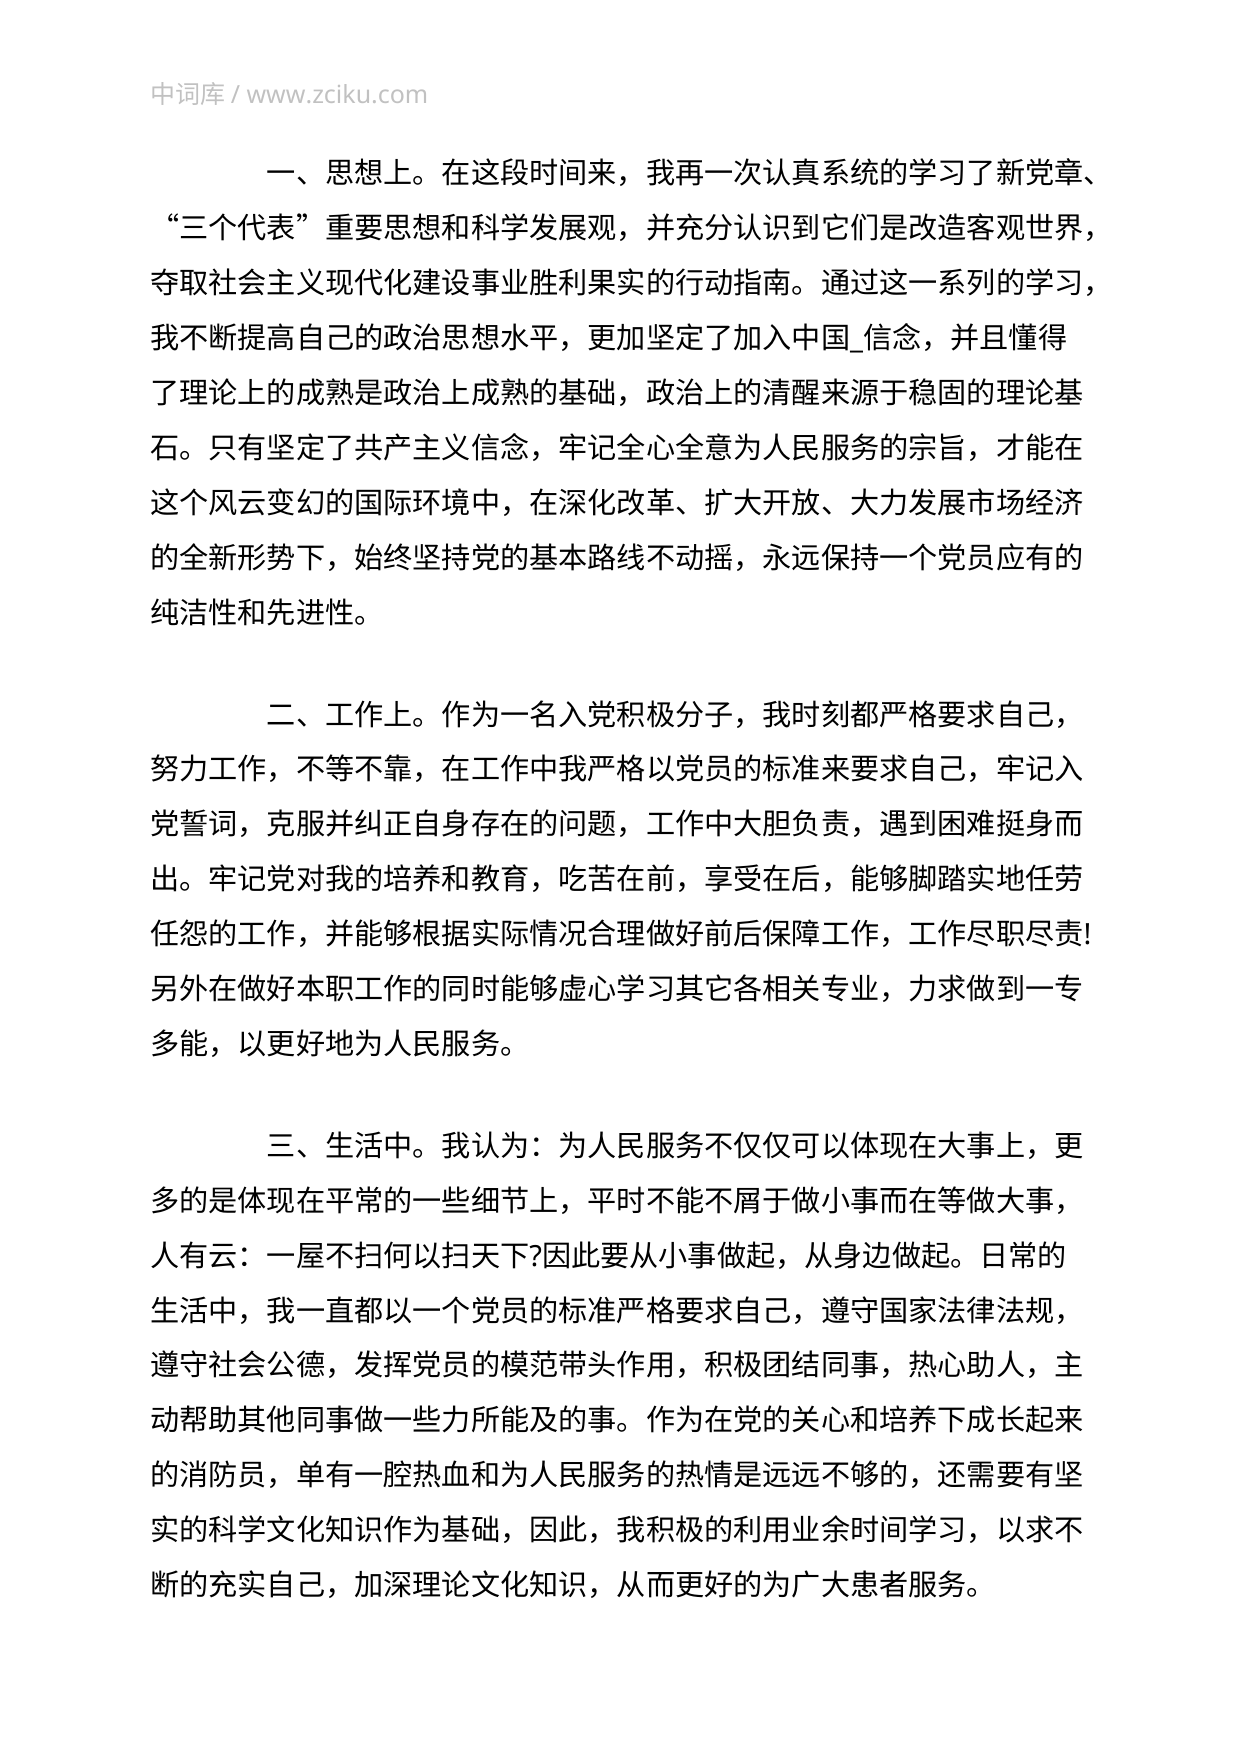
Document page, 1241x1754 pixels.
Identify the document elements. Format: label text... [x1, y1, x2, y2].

text 一、思想上。在这段时间来，我再一次认真系统的学习了新党章、“三个代表”重要思想和科学发展观，并充分认识到它们是改造客观世界，夺取社会主义现代化建设事业胜利果实的行动指南。通过这一系列的学习，我不断提高自己的政治思想水平，更加坚定了加入中国_信念，并且懂得了理论上的成熟是政治上成熟的基础，政治上的清醒来源于稳固的理论基石。只有坚定了共产主义信念，牢记全心全意为人民服务的宗旨，才能在这个风云变幻的国际环境中，在深化改革、扩大开放、大力发展市场经济的全新形势下，始终坚持党的基本路线不动摇，永远保持一个党员应有的纯洁性和先进性。 [150, 150, 1090, 632]
text 三、生活中。我认为：为人民服务不仅仅可以体现在大事上，更多的是体现在平常的一些细节上，平时不能不屑于做小事而在等做大事，人有云：一屋不扫何以扫天下?因此要从小事做起，从身边做起。日常的生活中，我一直都以一个党员的标准严格要求自己，遵守国家法律法规，遵守社会公德，发挥党员的模范带头作用，积极团结同事，热心助人，主动帮助其他同事做一些力所能及的事。作为在党的关心和培养下成长起来的消防员，单有一腔热血和为人民服务的热情是远远不够的，还需要有坚实的科学文化知识作为基础，因此，我积极的利用业余时间学习，以求不断的充实自己，加深理论文化知识，从而更好的为广大患者服务。 [150, 1122, 1090, 1604]
text 二、工作上。作为一名入党积极分子，我时刻都严格要求自己，努力工作，不等不靠，在工作中我严格以党员的标准来要求自己，牢记入党誓词，克服并纠正自身存在的问题，工作中大胆负责，遇到困难挺身而出。牢记党对我的培养和教育，吃苦在前，享受在后，能够脚踏实地任劳任怨的工作，并能够根据实际情况合理做好前后保障工作，工作尽职尽责!另外在做好本职工作的同时能够虚心学习其它各相关专业，力求做到一专多能，以更好地为人民服务。 [150, 691, 1090, 1063]
